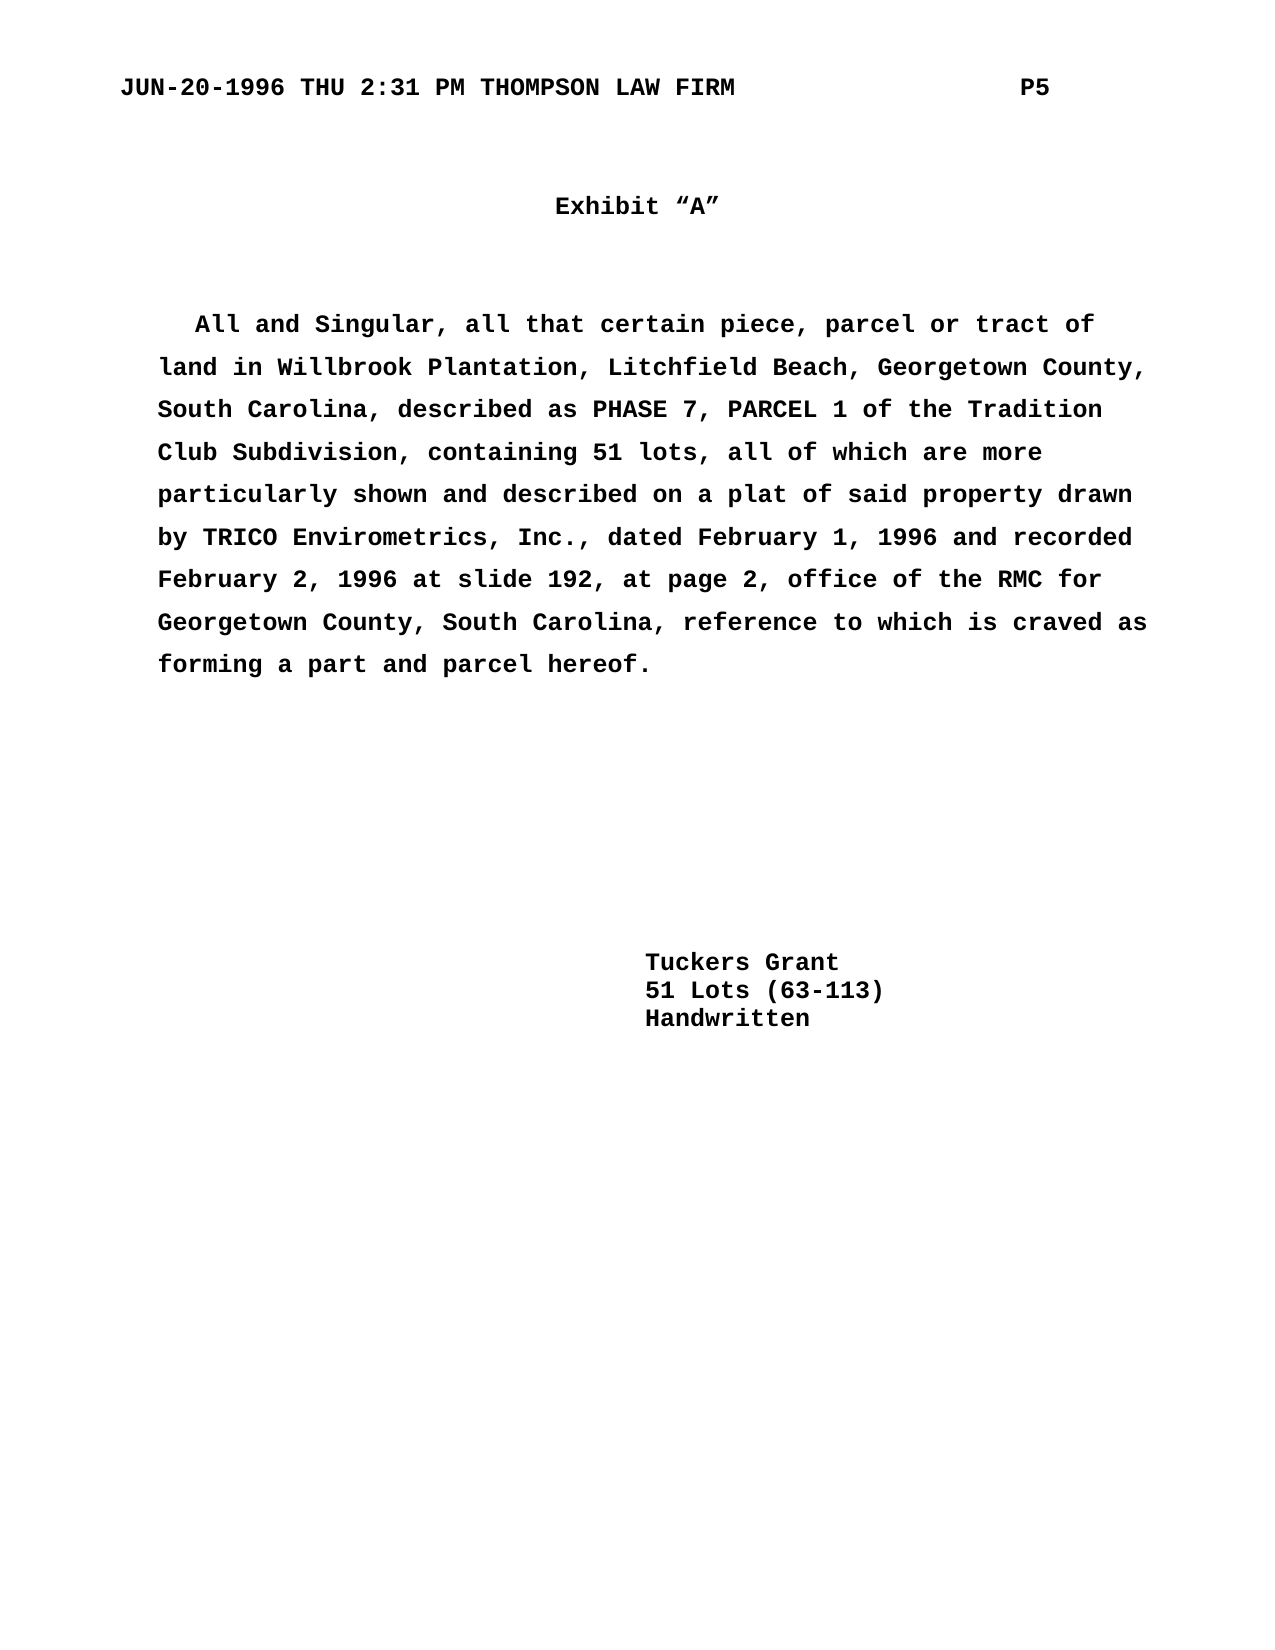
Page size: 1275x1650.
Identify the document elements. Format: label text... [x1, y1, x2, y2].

text Exhibit “A” [120, 193, 1155, 222]
list Handwritten [157, 1006, 1155, 1034]
list Tuckers Grant [157, 949, 1155, 977]
list 51 Lots (63-113) [157, 977, 1155, 1006]
text JUN-20-1996 THU 2:31 PM THOMPSON LAW FIRM P5 [120, 75, 1155, 103]
list All and Singular, all that certain piece, parcel or tract of land in Willbrook Plantation, Litchfield Beach, Georgetown County, South Carolina, described as PHASE 7, PARCEL 1 of the Tradition Club Subdivision, containing 51 lots, all of which are more particularly shown and described on a plat of said property drawn by TRICO Envirometrics, Inc., dated February 1, 1996 and recorded February 2, 1996 at slide 192, at page 2, office of the RMC for Georgetown County, South Carolina, reference to which is craved as forming a part and parcel hereof. [157, 312, 1155, 680]
